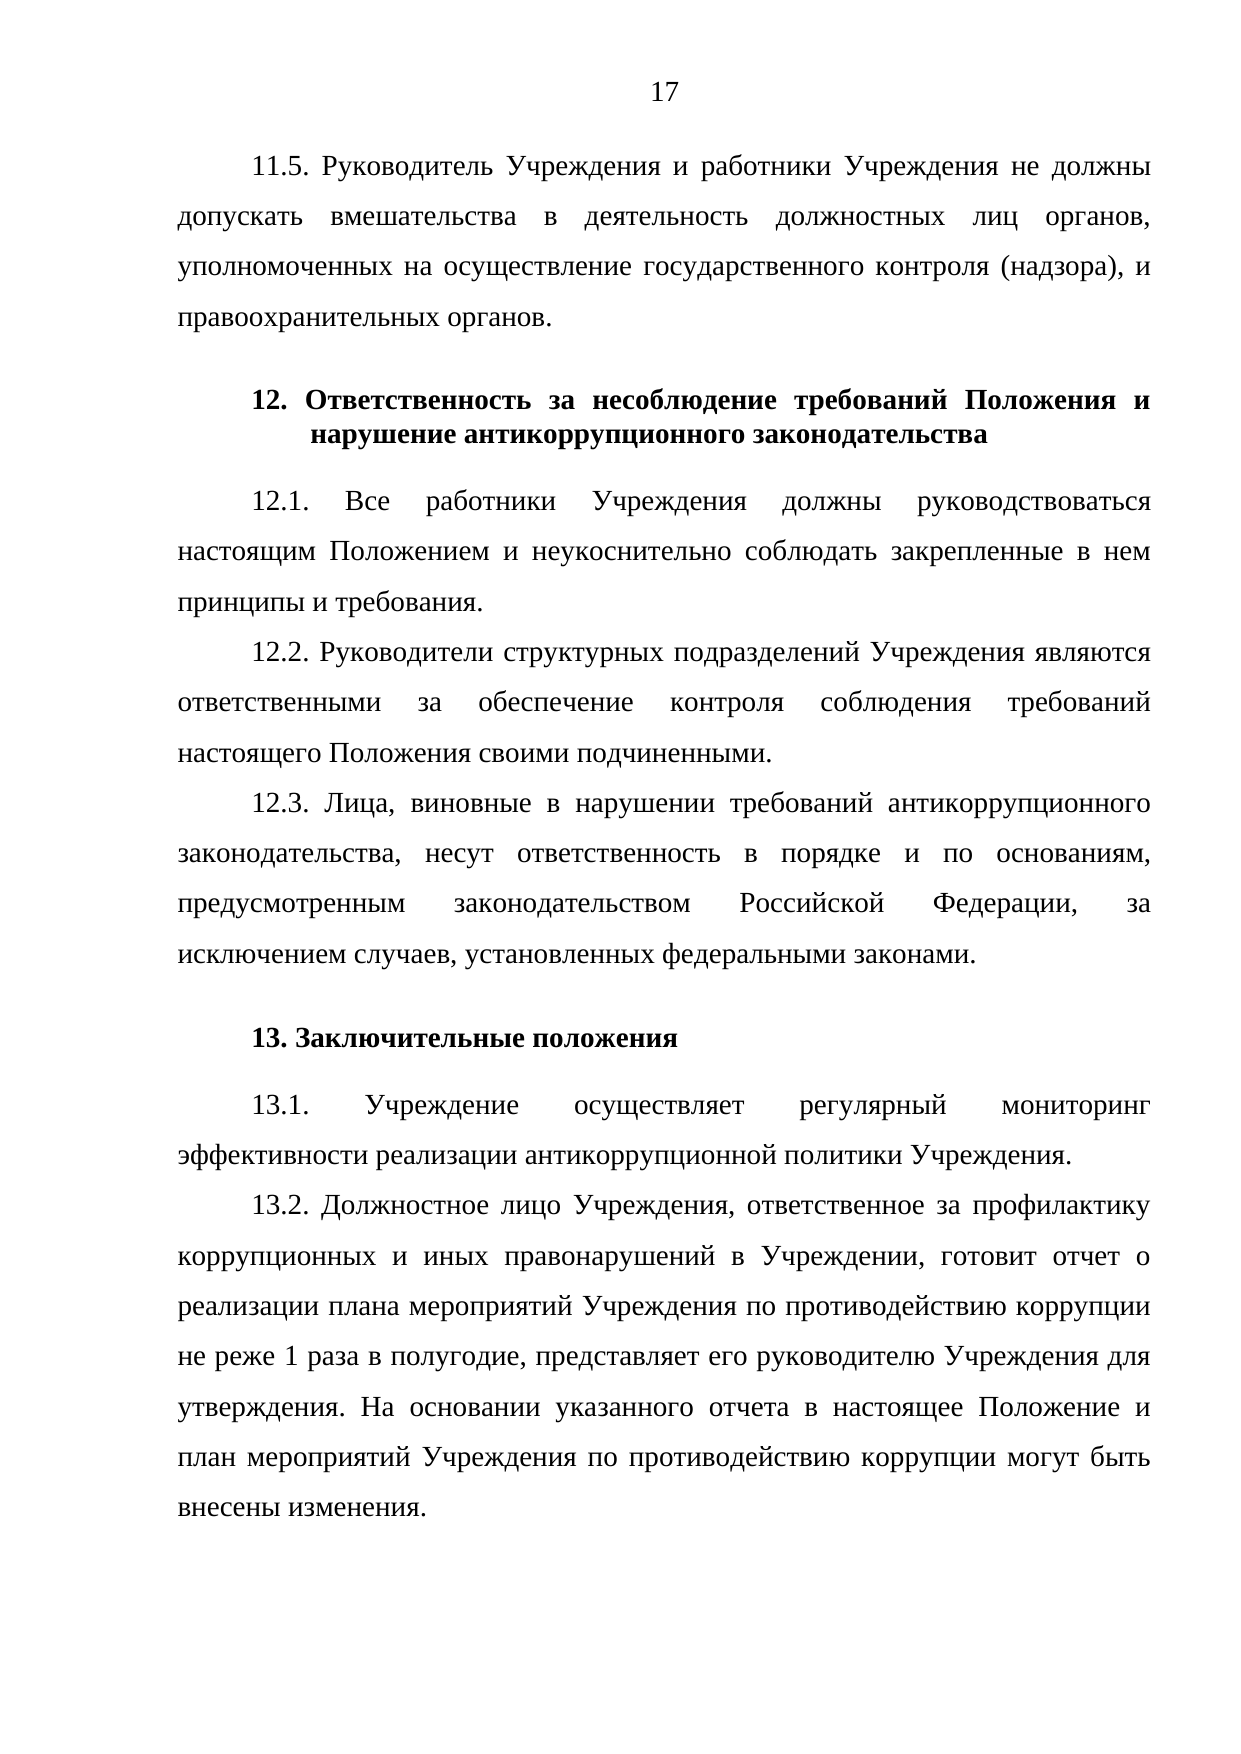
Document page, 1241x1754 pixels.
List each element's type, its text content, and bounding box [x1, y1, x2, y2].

text 12.2. Руководители структурных подразделений Учреждения являются ответственными за обеспечение контроля соблюдения требований настоящего Положения своими подчиненными. [177, 634, 1152, 768]
text 13.1. Учреждение осуществляет регулярный мониторинг эффективности реализации антикоррупционной политики Учреждения. [177, 1087, 1152, 1171]
text 12.1. Все работники Учреждения должны руководствоваться настоящим Положением и неукоснительно соблюдать закрепленные в нем принципы и требования. [177, 483, 1152, 617]
text 11.5. Руководитель Учреждения и работники Учреждения не должны допускать вмешательства в деятельность должностных лиц органов, уполномоченных на осуществление государственного контроля (надзора), и правоохранительных органов. [177, 148, 1152, 332]
text 12.3. Лица, виновные в нарушении требований антикоррупционного законодательства, несут ответственность в порядке и по основаниям, предусмотренным законодательством Российской Федерации, за исключением случаев, установленных федеральными законами. [177, 785, 1152, 969]
text 12. Ответственность за несоблюдение требований Положения и нарушение антикоррупционного законодательства [251, 382, 1152, 449]
text 13.2. Должностное лицо Учреждения, ответственное за профилактику коррупционных и иных правонарушений в Учреждении, готовит отчет о реализации плана мероприятий Учреждения по противодействию коррупции не реже 1 раза в полугодие, представляет его руководителю Учреждения для утверждения. На основании указанного отчета в настоящее Положение и план мероприятий Учреждения по противодействию коррупции могут быть внесены изменения. [177, 1187, 1152, 1523]
text 13. Заключительные положения [251, 1020, 1152, 1053]
